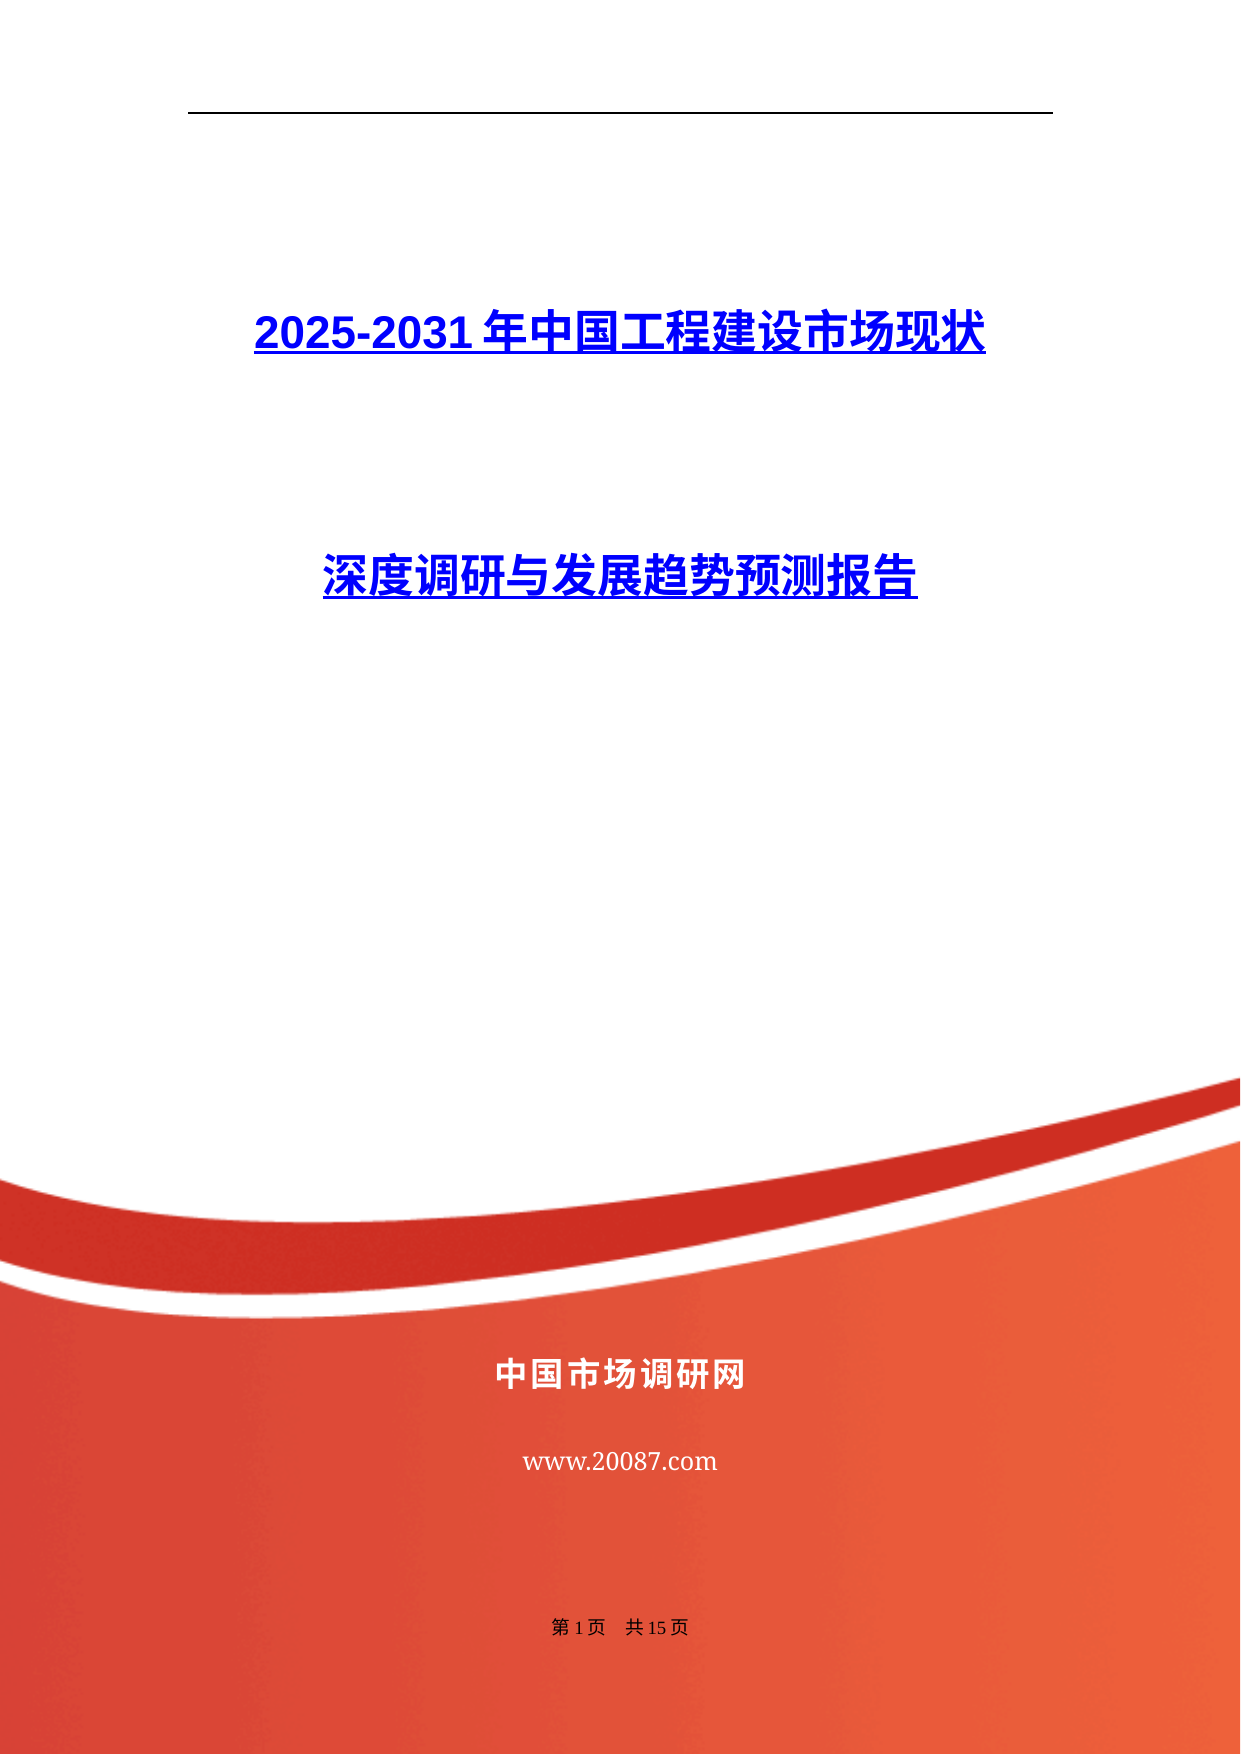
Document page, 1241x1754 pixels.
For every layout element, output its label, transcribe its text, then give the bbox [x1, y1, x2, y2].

picture [0, 1006, 1241, 1754]
subtitle 中国市场调研网 [187, 1339, 1053, 1404]
table_header 2025-2031年中国工程建设市场现状深度调研与发展趋势预测报告 [188, 207, 1053, 773]
text www.20087.com [187, 1428, 1053, 1493]
